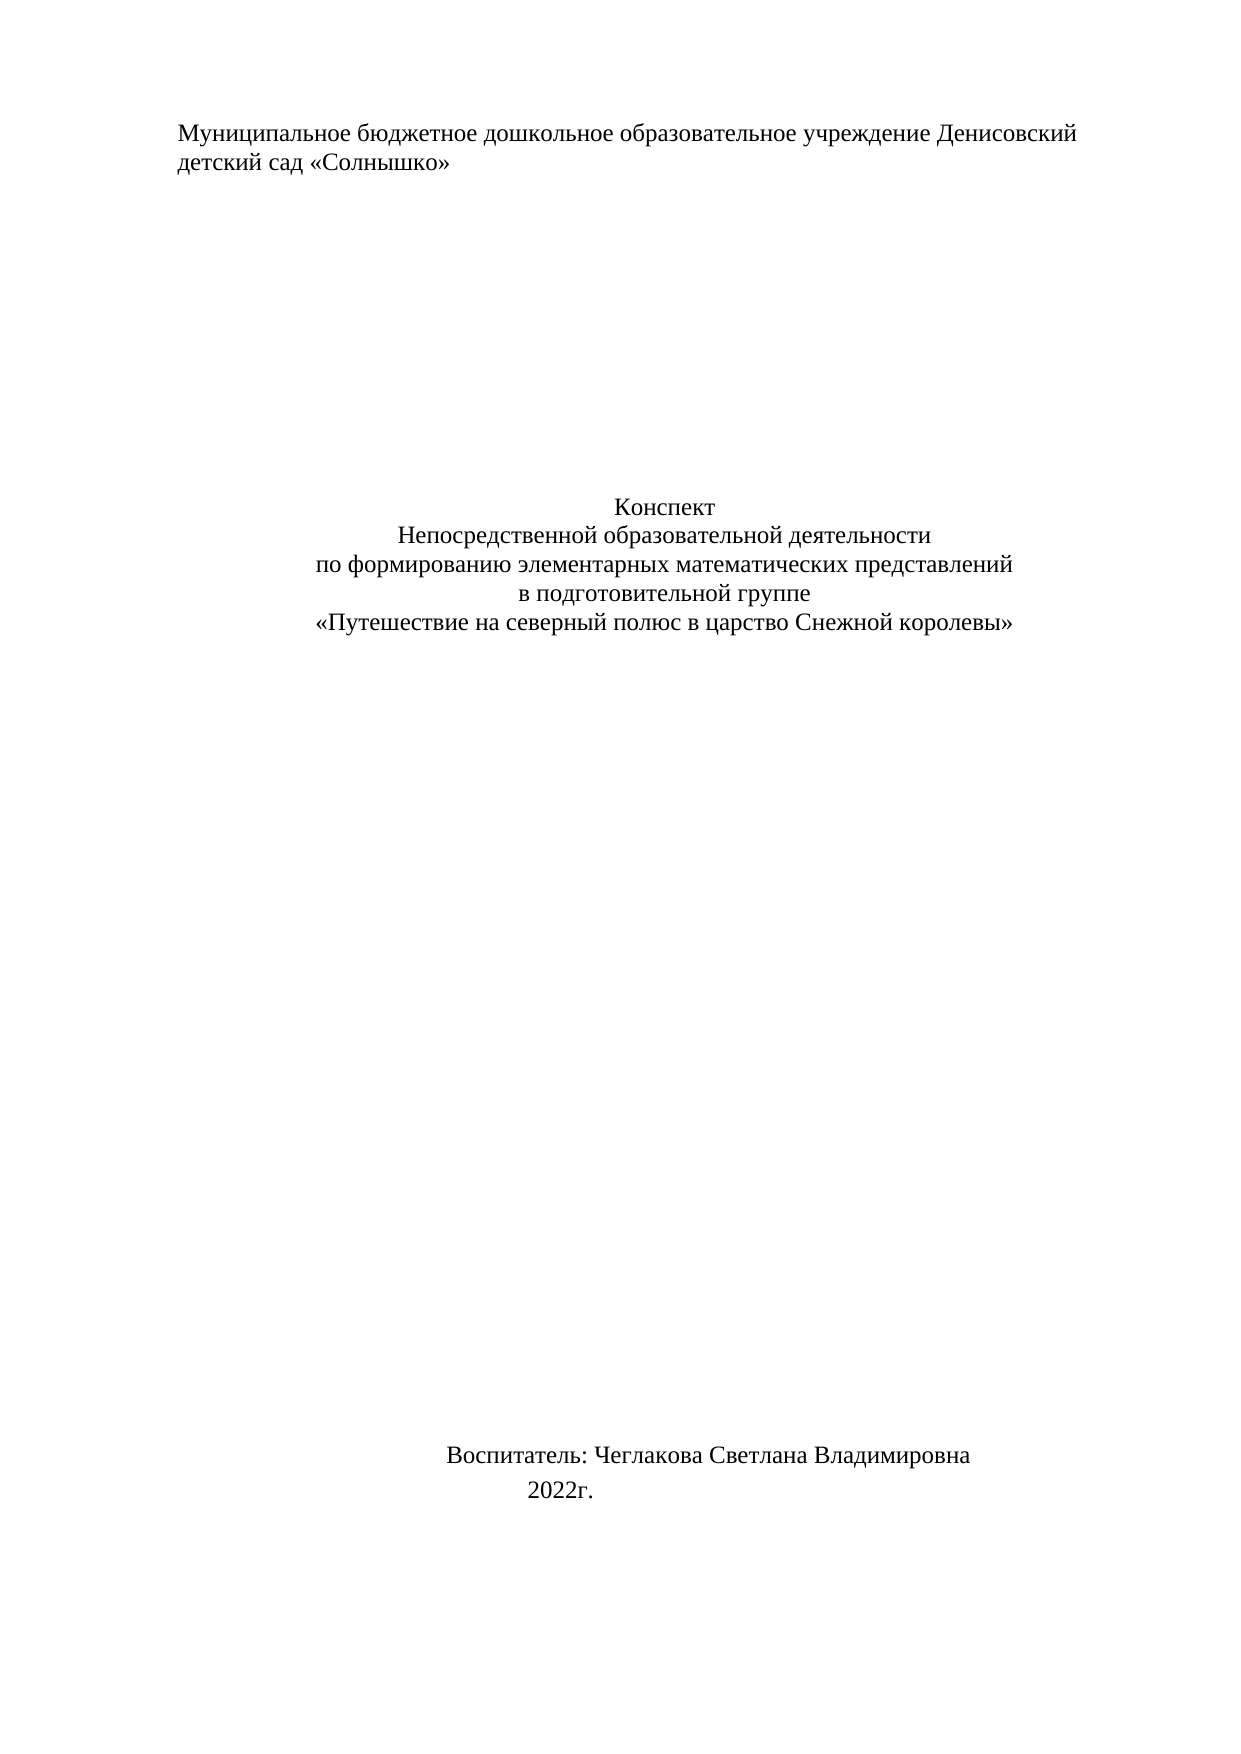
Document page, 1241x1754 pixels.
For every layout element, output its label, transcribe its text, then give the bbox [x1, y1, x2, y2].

text Воспитатель: Чеглакова Светлана Владимировна [177, 1434, 1152, 1469]
text по формированию элементарных математических представлений [177, 549, 1152, 578]
text Непосредственной образовательной деятельности [177, 521, 1152, 549]
text «Путешествие на северный полюс в царство Снежной королевы» [177, 607, 1152, 636]
text Муниципальное бюджетное дошкольное образовательное учреждение Денисовский детский сад «Солнышко» [177, 118, 1152, 176]
text Конспект [177, 492, 1152, 521]
text 2022г. [177, 1469, 1152, 1504]
text в подготовительной группе [177, 578, 1152, 607]
